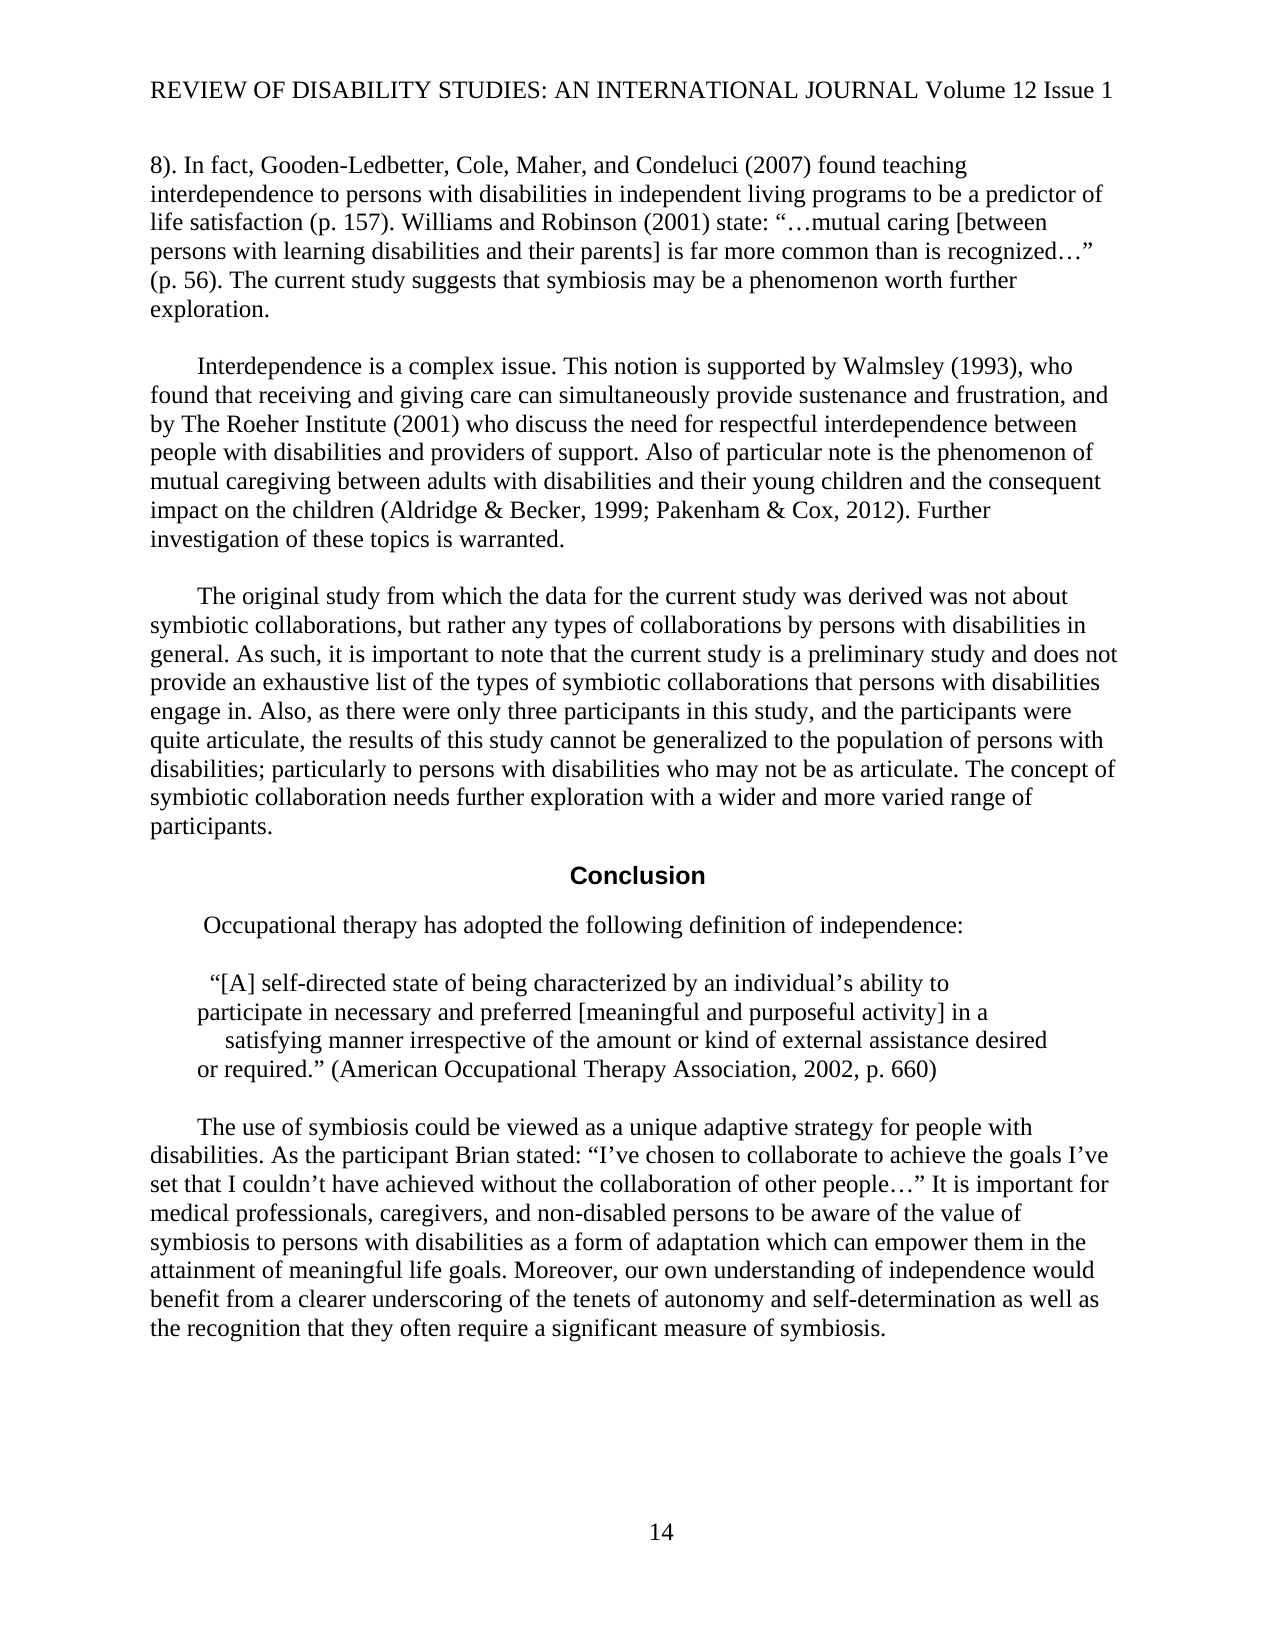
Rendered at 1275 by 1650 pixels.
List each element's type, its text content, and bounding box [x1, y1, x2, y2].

text Occupational therapy has adopted the following definition of independence: [150, 910, 1125, 939]
text Interdependence is a complex issue. This notion is supported by Walmsley (1993), who found that receiving and giving care can simultaneously provide sustenance and frustration, and by The Roeher Institute (2001) who discuss the need for respectful interdependence between people with disabilities and providers of support. Also of particular note is the phenomenon of mutual caregiving between adults with disabilities and their young children and the consequent impact on the children (Aldridge & Becker, 1999; Pakenham & Cox, 2012). Further investigation of these topics is warranted. [150, 351, 1125, 552]
text “[A] self-directed state of being characterized by an individual’s ability to [197, 968, 1125, 997]
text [150, 150, 1125, 322]
text participate in necessary and preferred [meaningful and purposeful activity] in a satisfying manner irrespective of the amount or kind of external assistance desired [197, 997, 1125, 1054]
subtitle Conclusion [150, 861, 1125, 889]
text The use of symbiosis could be viewed as a unique adaptive strategy for people with disabilities. As the participant Brian stated: “I’ve chosen to collaborate to achieve the goals I’ve set that I couldn’t have achieved without the collaboration of other people…” It is important for medical professionals, caregivers, and non-disabled persons to be aware of the value of symbiosis to persons with disabilities as a form of adaptation which can empower them in the attainment of meaningful life goals. Moreover, our own understanding of independence would benefit from a clearer underscoring of the tenets of autonomy and self-determination as well as the recognition that they often require a significant measure of symbiosis. [150, 1112, 1125, 1342]
text The original study from which the data for the current study was derived was not about symbiotic collaborations, but rather any types of collaborations by persons with disabilities in general. As such, it is important to note that the current study is a preliminary study and does not provide an exhaustive list of the types of symbiotic collaborations that persons with disabilities engage in. Also, as there were only three participants in this study, and the participants were quite articulate, the results of this study cannot be generalized to the population of persons with disabilities; particularly to persons with disabilities who may not be as articulate. The concept of symbiotic collaboration needs further exploration with a wider and more varied range of participants. [150, 581, 1125, 840]
text or required.” (American Occupational Therapy Association, 2002, p. 660) [197, 1054, 1125, 1083]
